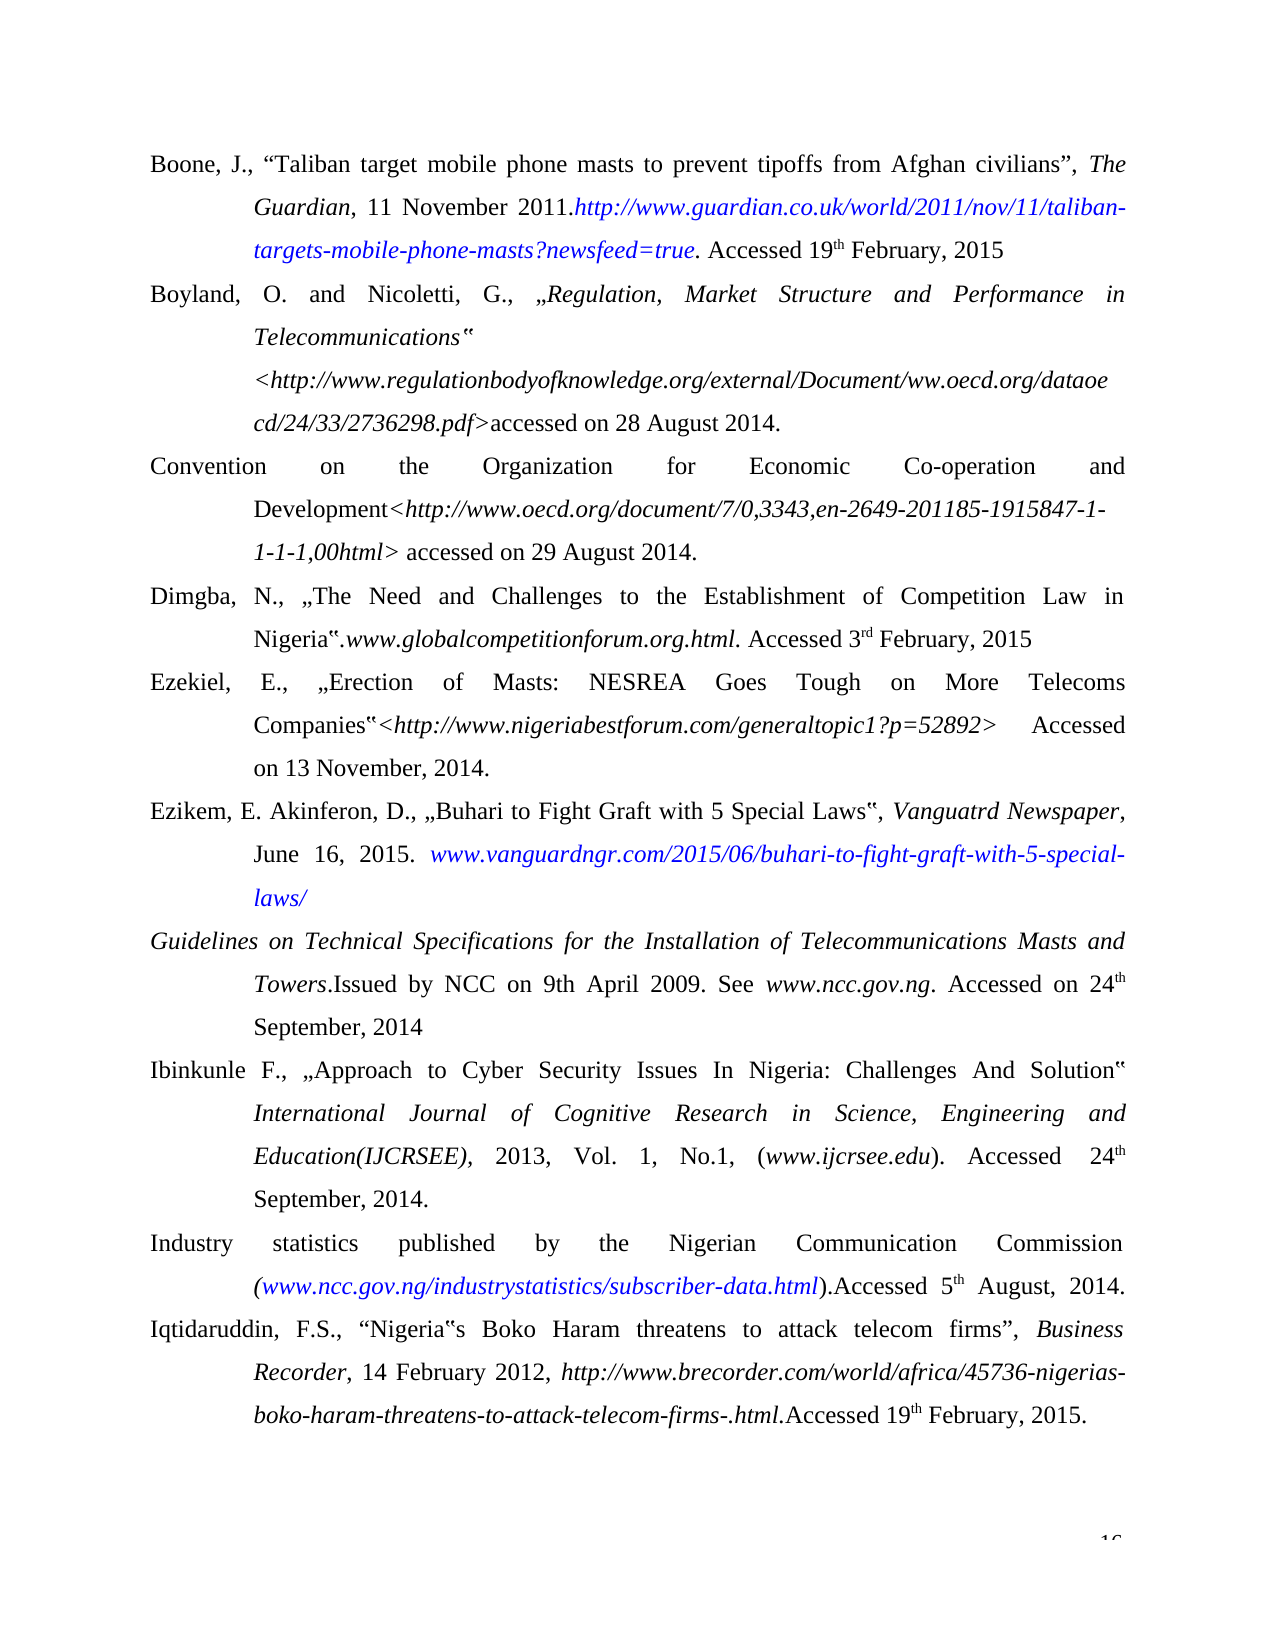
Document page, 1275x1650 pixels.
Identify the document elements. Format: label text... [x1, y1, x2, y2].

text Ezikem, E. Akinferon, D., „Buhari to Fight Graft with 5 Special Laws‟, Vanguatrd Newspaper, June 16, 2015. www.vanguardngr.com/2015/06/buhari-to-fight-graft-with-5-special- laws/ [150, 796, 1126, 911]
text Dimgba, N., „The Need and Challenges to the Establishment of Competition Law in Nigeria‟.www.globalcompetitionforum.org.html. Accessed 3rd February, 2015 [150, 581, 1124, 653]
text Industry statistics published by the Nigerian Communication Commission [150, 1228, 1137, 1256]
text <http://www.regulationbodyofknowledge.org/external/Document/ww.oecd.org/dataoe cd/24/33/2736298.pdf>accessed on 28 August 2014. [253, 365, 1116, 437]
text 1-1-1,00html> accessed on 29 August 2014. [253, 537, 1137, 566]
text Recorder, 14 February 2012, http://www.brecorder.com/world/africa/45736-nigerias- boko-haram-threatens-to-attack-telecom-firms-.html.Accessed 19th February, 2015. [253, 1357, 1126, 1429]
text Boyland, O. and Nicoletti, G., „Regulation, Market Structure and Performance in Telecommunications‟ [150, 279, 1125, 351]
text (www.ncc.gov.ng/industrystatistics/subscriber-data.html).Accessed 5th August, 2014. Iqtidaruddin, F.S., “Nigeria‟s Boko Haram threatens to attack telecom firms”, Business [150, 1271, 1126, 1343]
text Guidelines on Technical Specifications for the Installation of Telecommunications Masts and Towers.Issued by NCC on 9th April 2009. See www.ncc.gov.ng. Accessed on 24th September, 2014 [150, 926, 1126, 1041]
text Boone, J., “Taliban target mobile phone masts to prevent tipoffs from Afghan civilians”, The Guardian, 11 November 2011.http://www.guardian.co.uk/world/2011/nov/11/taliban- targets-mobile-phone-masts?newsfeed=true. Accessed 19th February, 2015 [150, 149, 1126, 264]
text Ibinkunle F., „Approach to Cyber Security Issues In Nigeria: Challenges And Solution‟ International Journal of Cognitive Research in Science, Engineering and Education(IJCRSEE), 2013, Vol. 1, No.1, (www.ijcrsee.edu). Accessed 24th September, 2014. [150, 1055, 1126, 1213]
text Ezekiel, E., „Erection of Masts: NESREA Goes Tough on More Telecoms Companies‟<http://www.nigeriabestforum.com/generaltopic1?p=52892> Accessed on 13 November, 2014. [150, 667, 1125, 782]
text Convention on the Organization for Economic Co-operation and Development<http://www.oecd.org/document/7/0,3343,en-2649-201185-1915847-1- [150, 451, 1125, 523]
